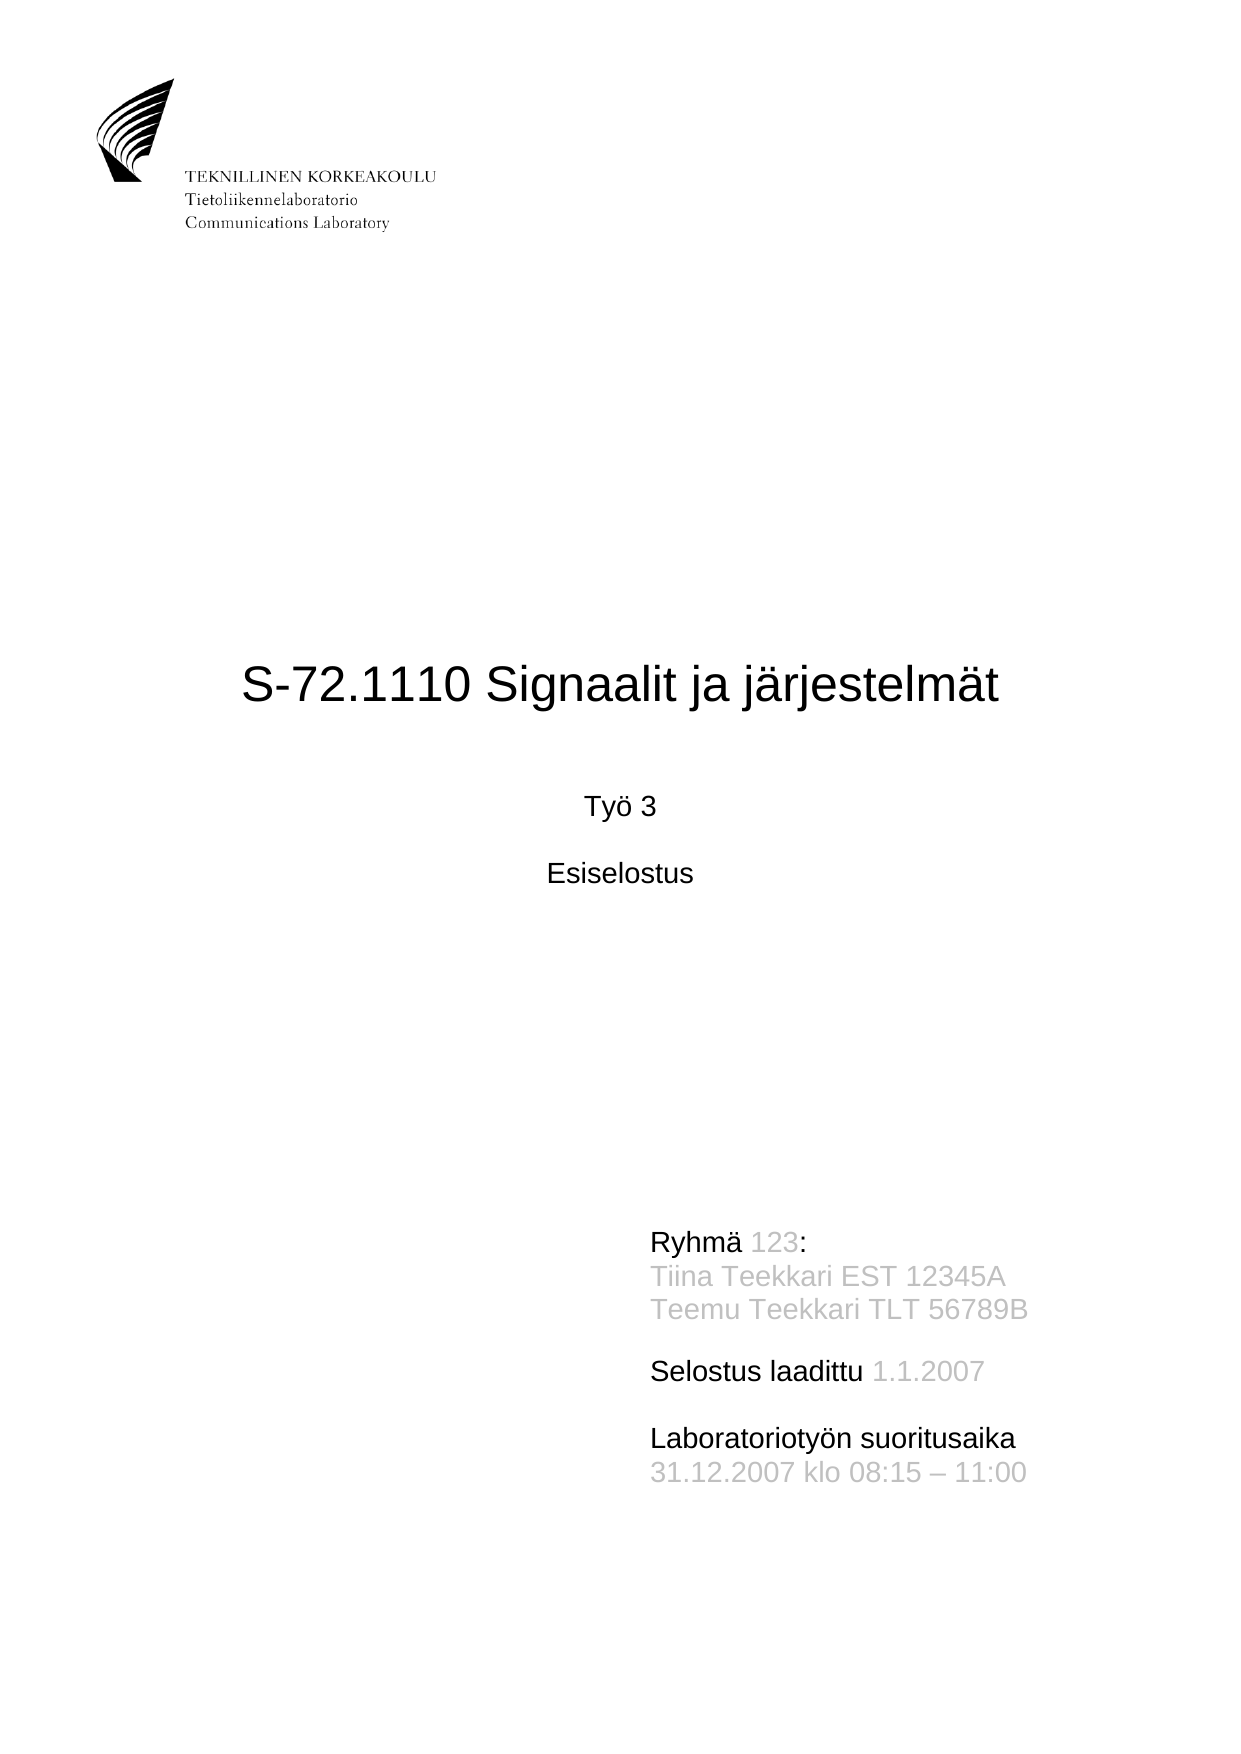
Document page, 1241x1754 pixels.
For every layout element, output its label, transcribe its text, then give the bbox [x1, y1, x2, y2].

text S-72.1110 Signaalit ja järjestelmät [118, 655, 1122, 712]
picture [58, 52, 471, 262]
text Teemu Teekkari TLT 56789B [118, 1292, 1122, 1326]
text Esiselostus [118, 856, 1122, 889]
text Selostus laadittu 1.1.2007 [118, 1354, 1122, 1388]
text Työ 3 [118, 789, 1122, 822]
text 31.12.2007 klo 08:15 – 11:00 [118, 1455, 1122, 1488]
text Ryhmä 123: [118, 1225, 1122, 1258]
text Laboratoriotyön suoritusaika [118, 1421, 1122, 1455]
text Tiina Teekkari EST 12345A [118, 1258, 1122, 1292]
